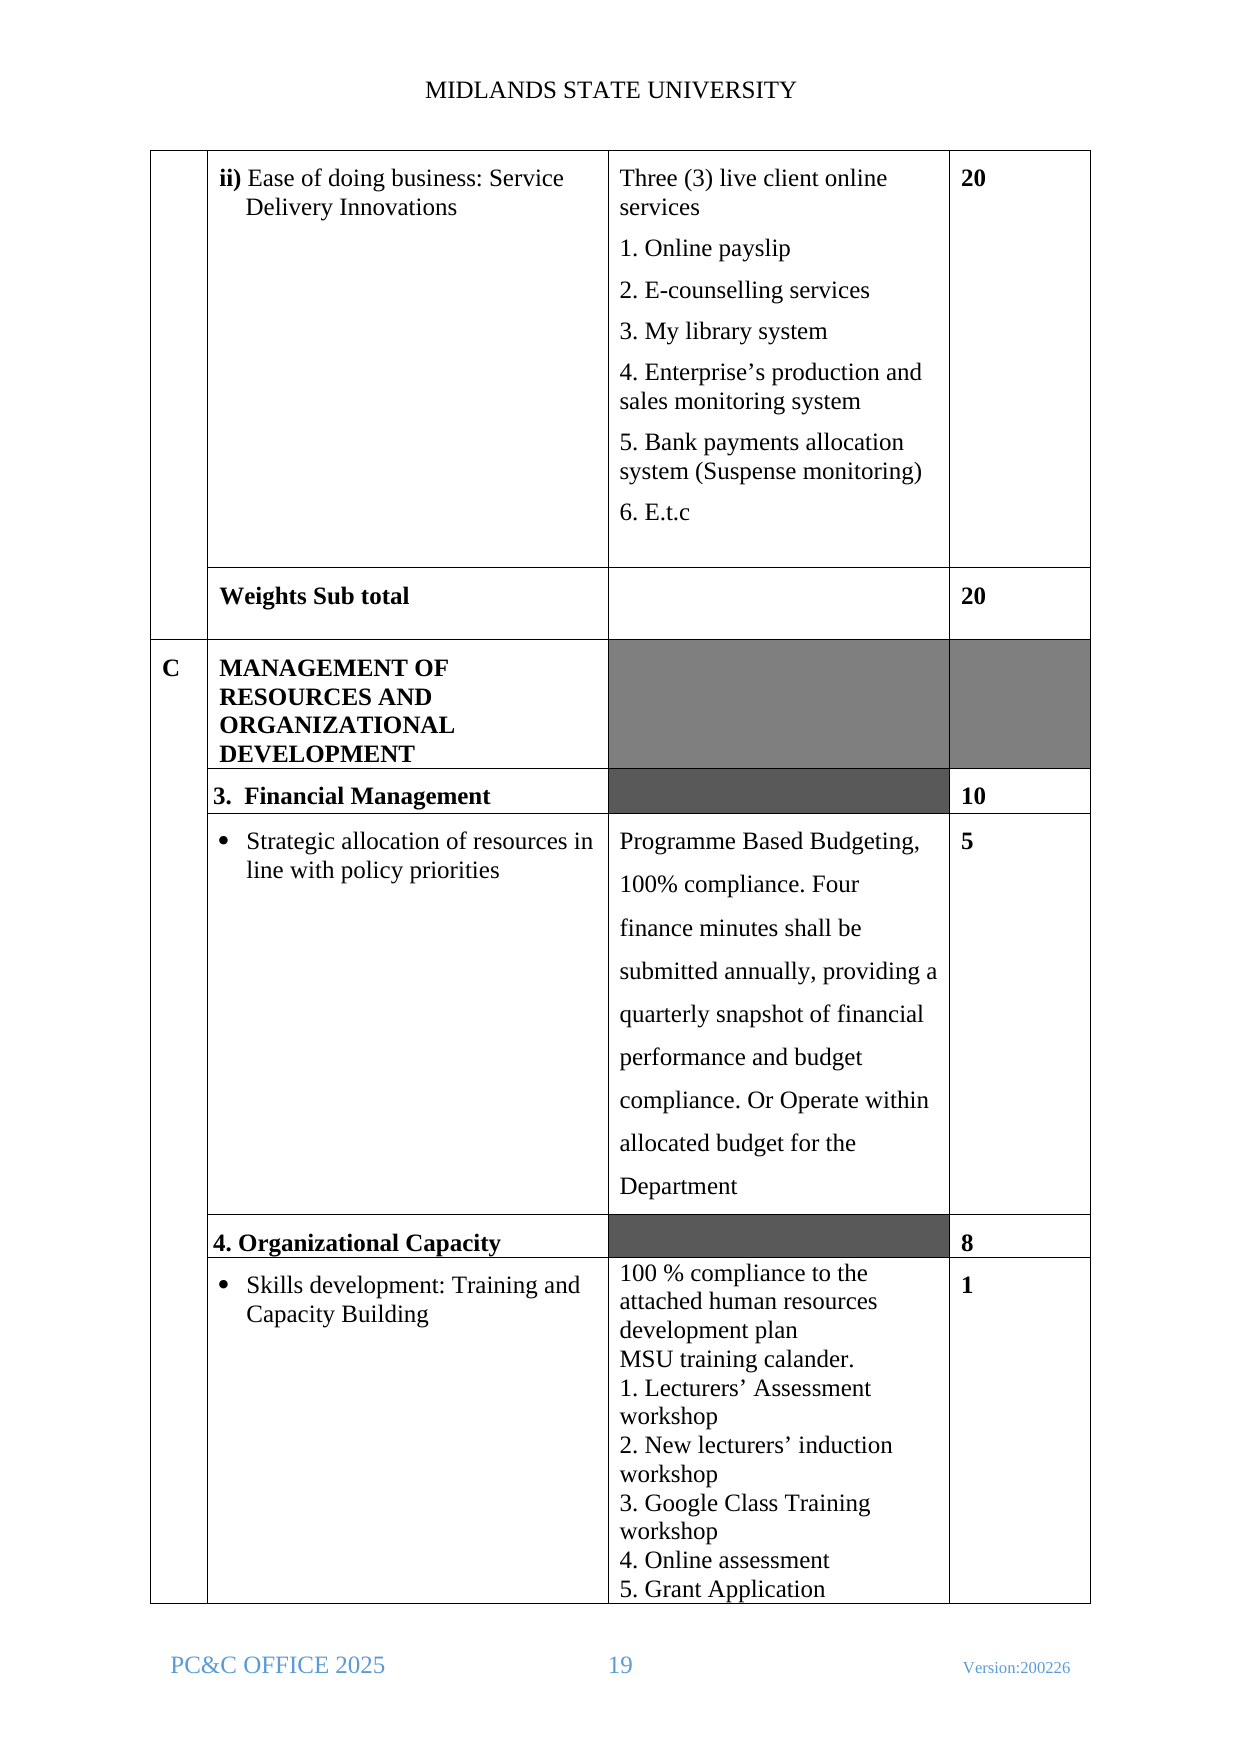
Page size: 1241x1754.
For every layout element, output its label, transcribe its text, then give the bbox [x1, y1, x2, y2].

table_cell 20 [950, 568, 1090, 639]
table_cell [609, 640, 949, 768]
table_cell [609, 769, 949, 813]
table_cell Organizational Capacity [208, 1215, 608, 1257]
table_cell Strategic allocation of resources in line with policy priorities [208, 814, 608, 1214]
table_cell [609, 1215, 949, 1257]
table_cell 5 [950, 814, 1090, 1214]
table_cell Three (3) live client online services Online payslip E-counselling services My library system Enterprise’s production and sales monitoring system Bank payments allocation system (Suspense monitoring) E.t.c [609, 151, 949, 567]
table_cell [208, 1258, 608, 1603]
table_cell C [151, 640, 207, 1603]
table_cell [609, 568, 949, 639]
table_cell Financial Management [208, 769, 608, 813]
table_cell Weights Sub total [208, 568, 608, 639]
table_cell 10 [950, 769, 1090, 813]
table_cell [950, 640, 1090, 768]
table_header B [151, 151, 207, 639]
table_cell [609, 1258, 949, 1603]
table_cell MANAGEMENT OF RESOURCES AND ORGANIZATIONAL DEVELOPMENT [208, 640, 608, 768]
table_cell 20 [950, 151, 1090, 567]
table_cell 1 [950, 1258, 1090, 1603]
table_cell Programme Based Budgeting, 100% compliance. Four finance minutes shall be submitted annually, providing a quarterly snapshot of financial performance and budget compliance. Or Operate within allocated budget for the Department [609, 814, 949, 1214]
table_cell 8 [950, 1215, 1090, 1257]
table_cell Ease of doing business: Service Delivery Innovations [208, 151, 608, 567]
